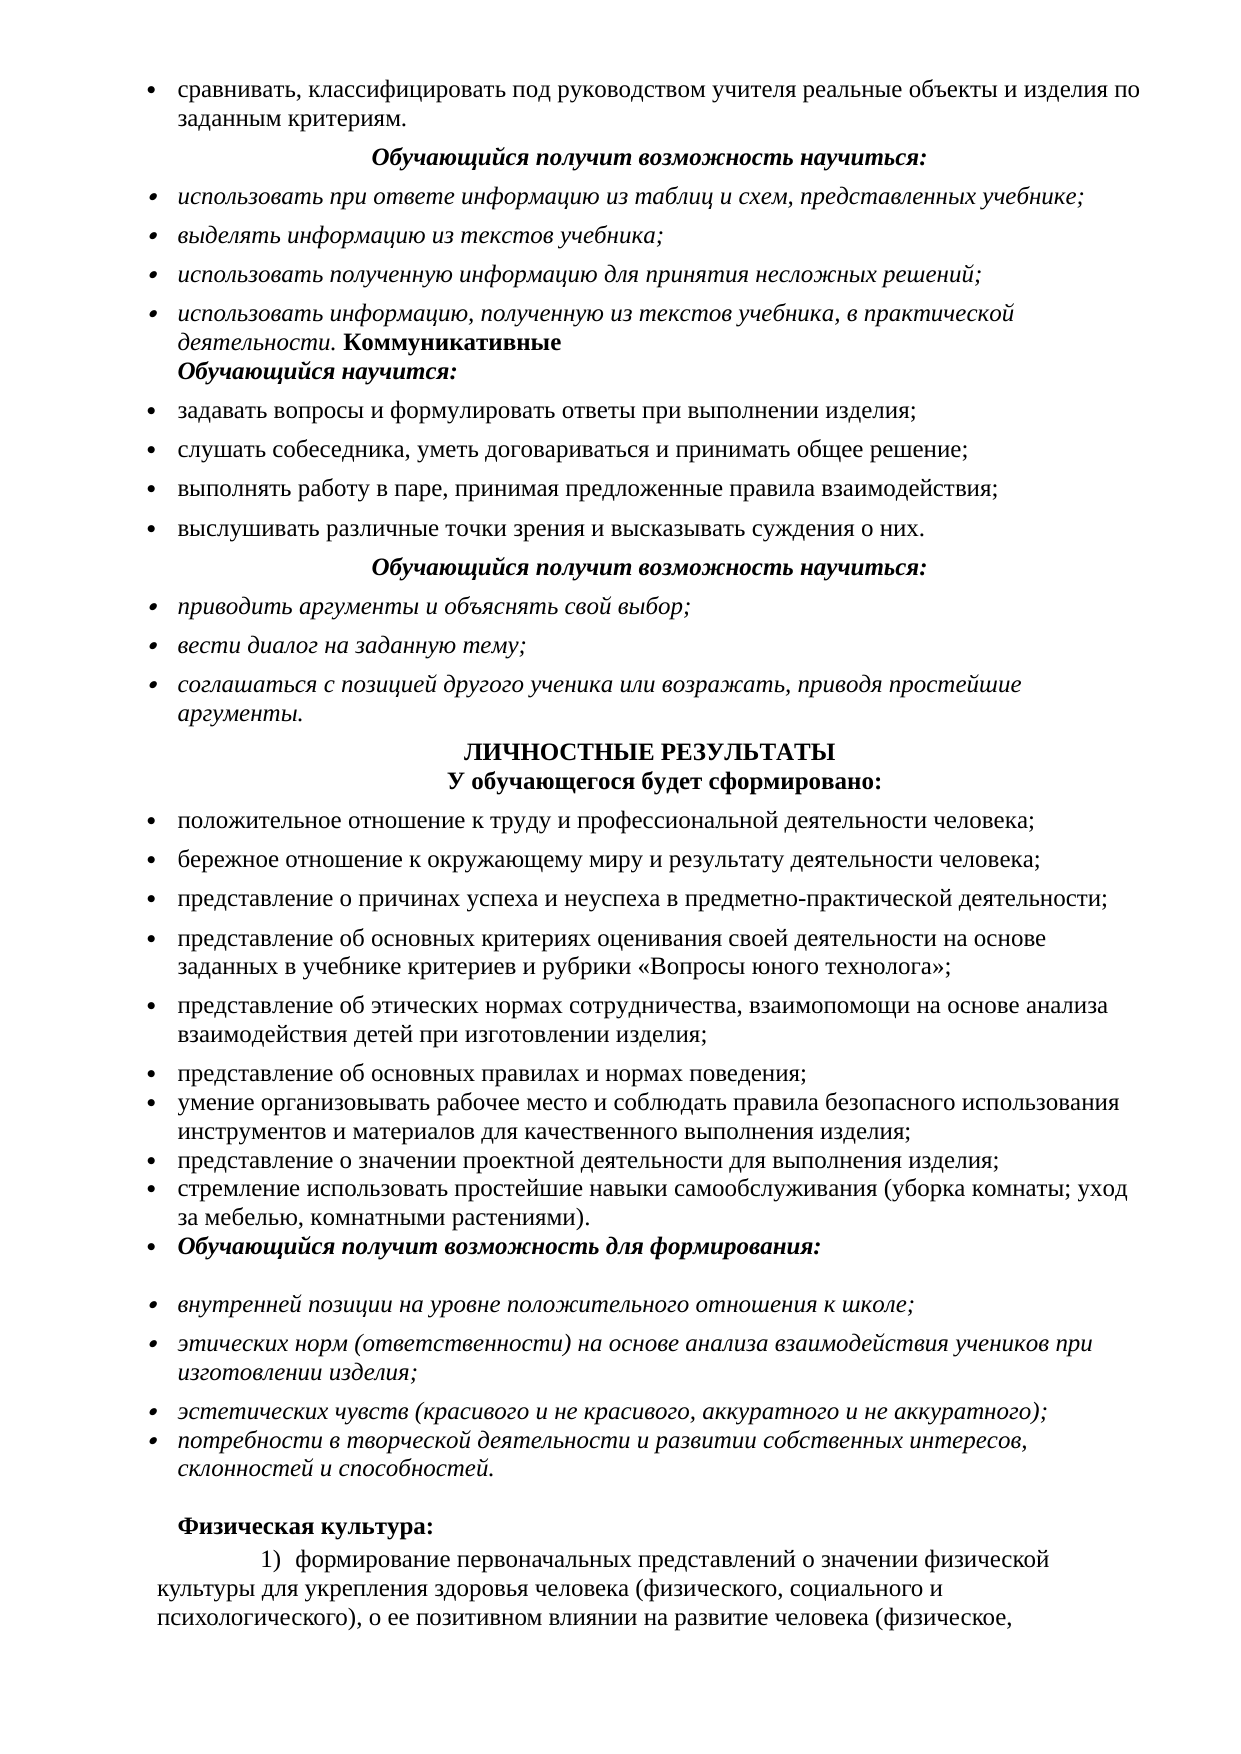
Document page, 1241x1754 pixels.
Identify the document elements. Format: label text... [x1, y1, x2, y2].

list потребности в творческой деятельности и развитии собственных интересов, склонностей и способностей. [148, 1425, 1152, 1482]
list эстетических чувств (красивого и не красивого, аккуратного и не аккуратного); [148, 1396, 1152, 1425]
list использовать информацию, полученную из текстов учебника, в практической деятельности. Коммуникативные Обучающийся научится: [148, 298, 1152, 385]
list представление об этических нормах сотрудничества, взаимопомощи на основе анализа взаимодействия детей при изготовлении изделия; [148, 991, 1152, 1048]
list выделять информацию из текстов учебника; [148, 220, 1152, 249]
list соглашаться с позицией другого ученика или возражать, приводя простейшие аргументы. [148, 669, 1152, 727]
list использовать при ответе информацию из таблиц и схем, представленных учебнике; [148, 181, 1152, 210]
list представление об основных правилах и нормах поведения; [148, 1058, 1152, 1087]
list положительное отношение к труду и профессиональной деятельности человека; [148, 805, 1152, 834]
list вести диалог на заданную тему; [148, 630, 1152, 659]
list стремление использовать простейшие навыки самообслуживания (уборка комнаты; уход за мебелью, комнатными растениями). [148, 1173, 1152, 1231]
list внутренней позиции на уровне положительного отношения к школе; [148, 1289, 1152, 1318]
list задавать вопросы и формулировать ответы при выполнении изделия; [148, 395, 1152, 424]
list представление о причинах успеха и неуспеха в предметно-практической деятельности; [148, 883, 1152, 912]
text Обучающийся получит возможность научиться: [148, 552, 1152, 581]
list Обучающийся получит возможность для формирования: [148, 1231, 1152, 1260]
text Физическая культура: [177, 1511, 1152, 1540]
list бережное отношение к окружающему миру и результату деятельности человека; [148, 844, 1152, 873]
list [157, 1544, 1152, 1631]
text ЛИЧНОСТНЫЕ РЕЗУЛЬТАТЫ У обучающегося будет сформировано: [148, 737, 1152, 795]
list выполнять работу в паре, принимая предложенные правила взаимодействия; [148, 473, 1152, 502]
text Обучающийся получит возможность научиться: [148, 142, 1152, 171]
list использовать полученную информацию для принятия несложных решений; [148, 259, 1152, 288]
list представление о значении проектной деятельности для выполнения изделия; [148, 1145, 1152, 1173]
list этических норм (ответственности) на основе анализа взаимодействия учеников при изготовлении изделия; [148, 1328, 1152, 1386]
list сравнивать, классифицировать под руководством учителя реальные объекты и изделия по заданным критериям. [148, 74, 1152, 131]
list умение организовывать рабочее место и соблюдать правила безопасного использования инструментов и материалов для качественного выполнения изделия; [148, 1087, 1152, 1145]
list представление об основных критериях оценивания своей деятельности на основе заданных в учебнике критериев и рубрики «Вопросы юного технолога»; [148, 923, 1152, 980]
list выслушивать различные точки зрения и высказывать суждения о них. [148, 513, 1152, 541]
list слушать собеседника, уметь договариваться и принимать общее решение; [148, 434, 1152, 463]
list приводить аргументы и объяснять свой выбор; [148, 591, 1152, 620]
